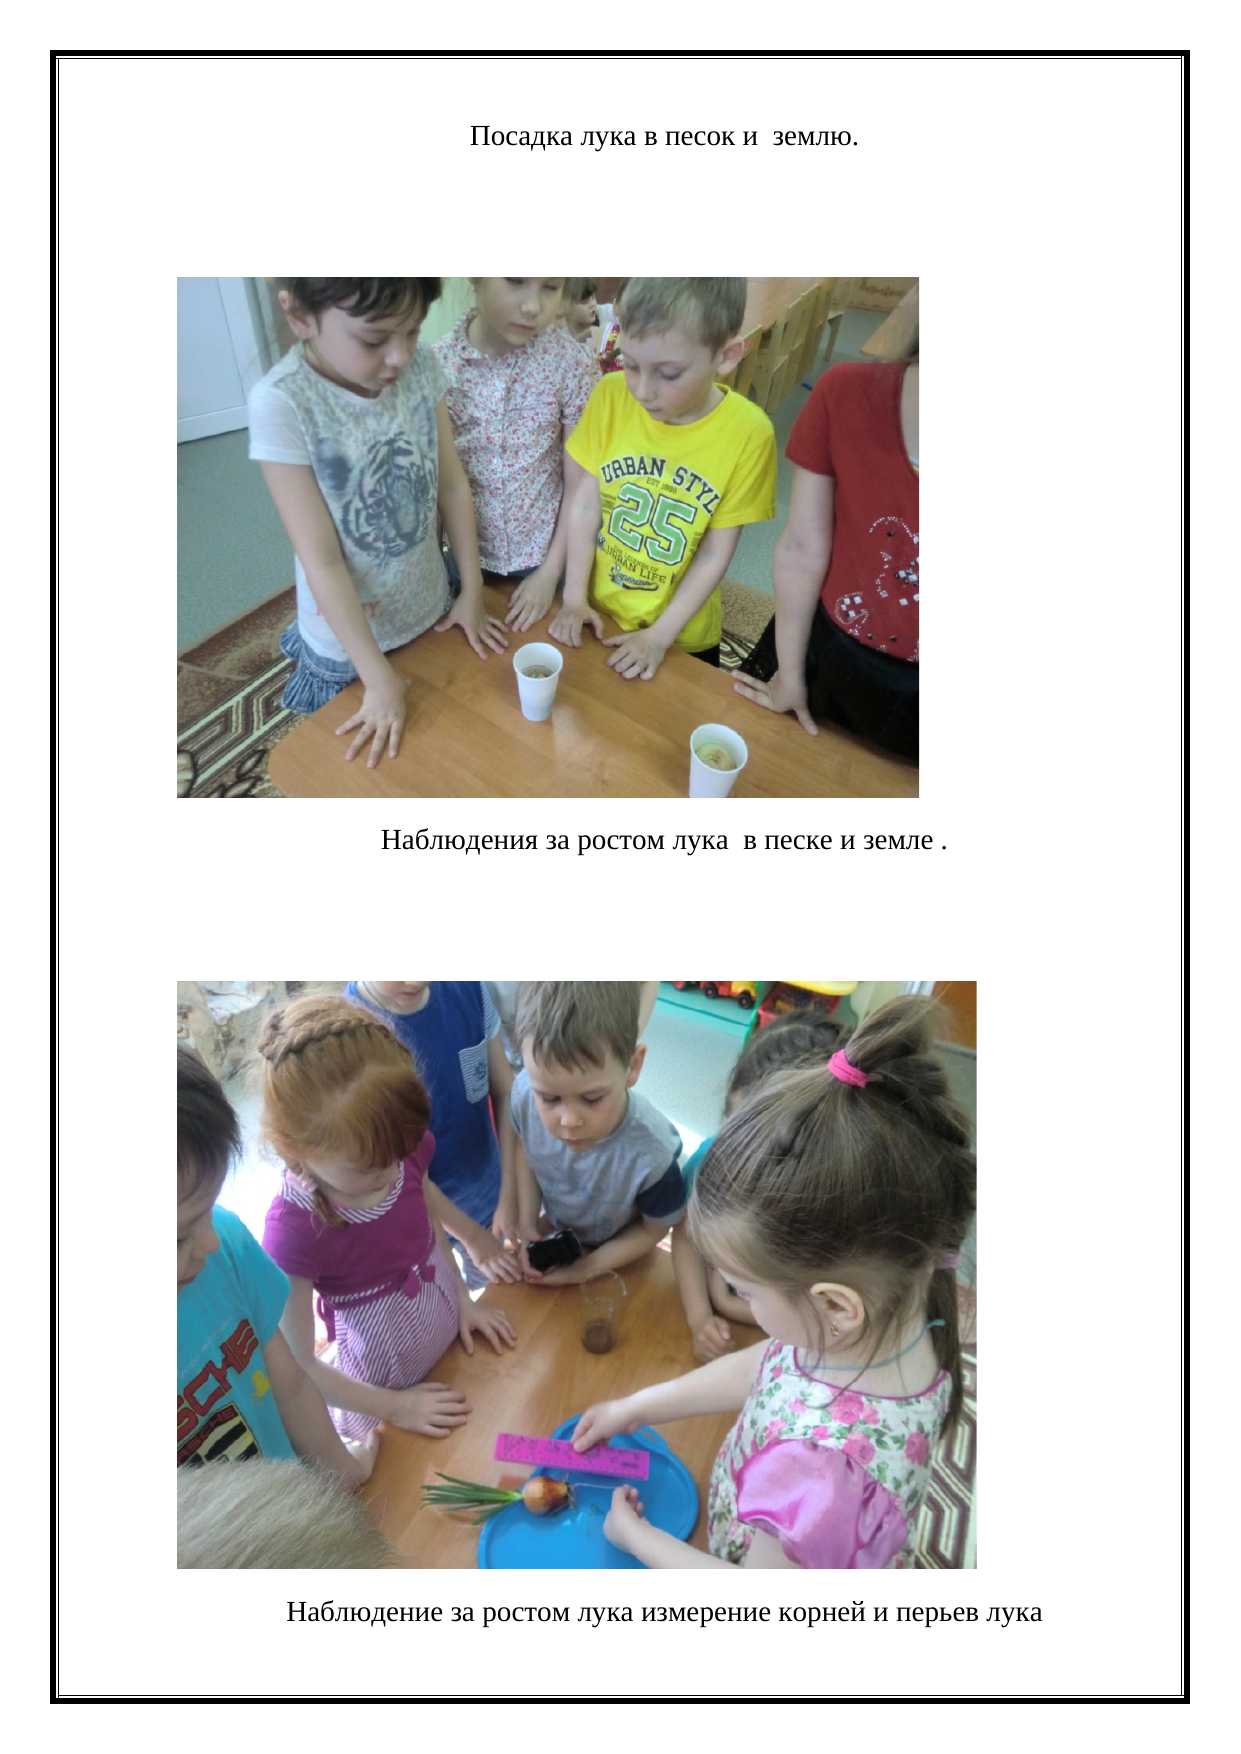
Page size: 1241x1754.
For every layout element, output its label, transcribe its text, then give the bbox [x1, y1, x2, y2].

text Наблюдение за ростом лука измерение корней и перьев лука [177, 1594, 1152, 1627]
picture [177, 277, 920, 798]
text Посадка лука в песок и землю. [177, 118, 1152, 152]
text Наблюдения за ростом лука в песке и земле . [177, 822, 1152, 856]
picture [177, 981, 977, 1569]
